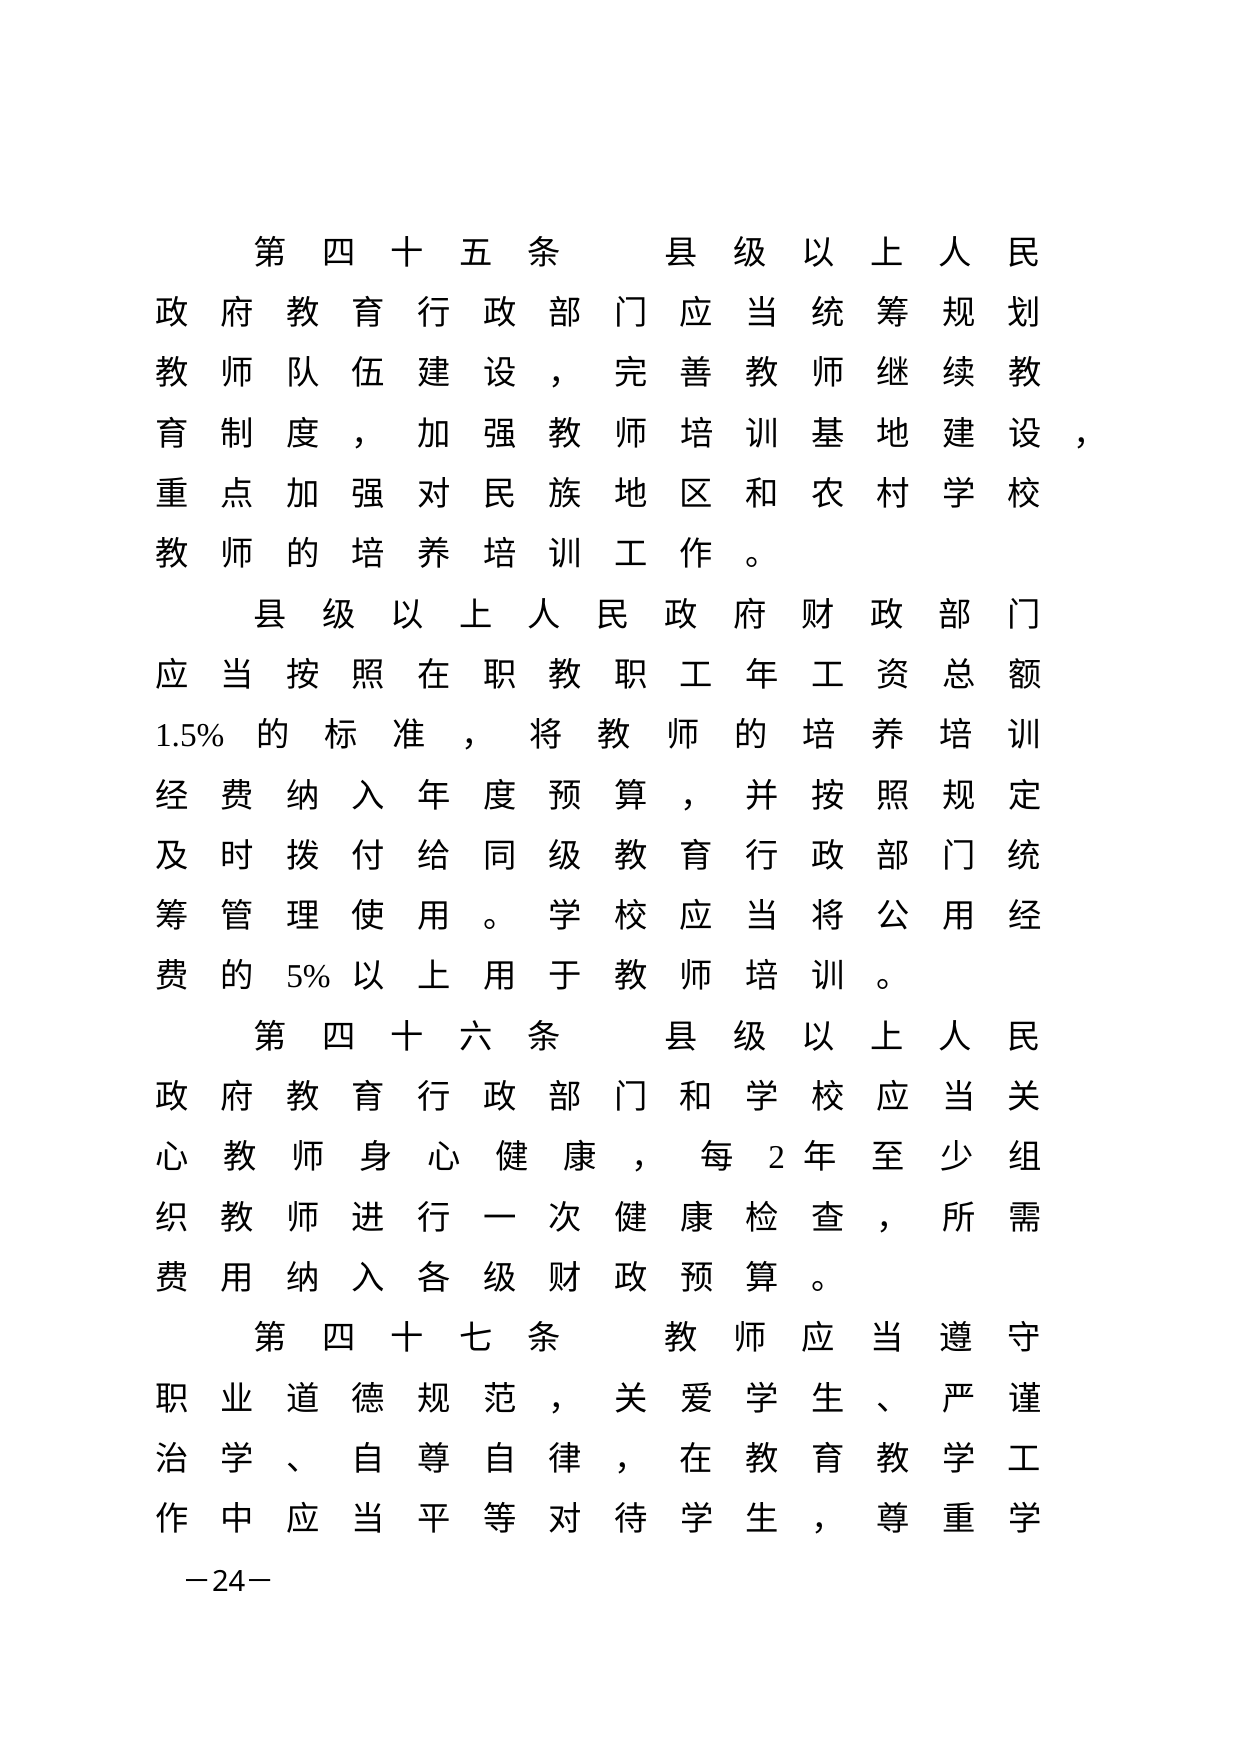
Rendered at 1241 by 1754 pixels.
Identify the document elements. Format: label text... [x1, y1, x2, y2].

text 第四十五条 县级以上人民政府教育行政部门应当统筹规划教师队伍建设，完善教师继续教育制度，加强教师培训基地建设，重点加强对民族地区和农村学校教师的培养培训工作。 [155, 219, 1073, 581]
text 第四十七条 教师应当遵守职业道德规范，关爱学生、严谨治学、自尊自律，在教育教学工作中应当平等对待学生，尊重学生人格，关注学生个体差异，因材施教，促进学生的全面发展。在工作岗位上遇到紧急情况时，应当保护学生人身安全，不得擅离职守。 [155, 1305, 1073, 1546]
text 第四十六条 县级以上人民政府教育行政部门和学校应当关心教师身心健康，每2年至少组织教师进行一次健康检查，所需费用纳入各级财政预算。 [155, 1003, 1073, 1305]
text 县级以上人民政府财政部门应当按照在职教职工年工资总额1.5%的标准，将教师的培养培训经费纳入年度预算，并按照规定及时拨付给同级教育行政部门统筹管理使用。学校应当将公用经费的5%以上用于教师培训。 [155, 581, 1073, 1003]
